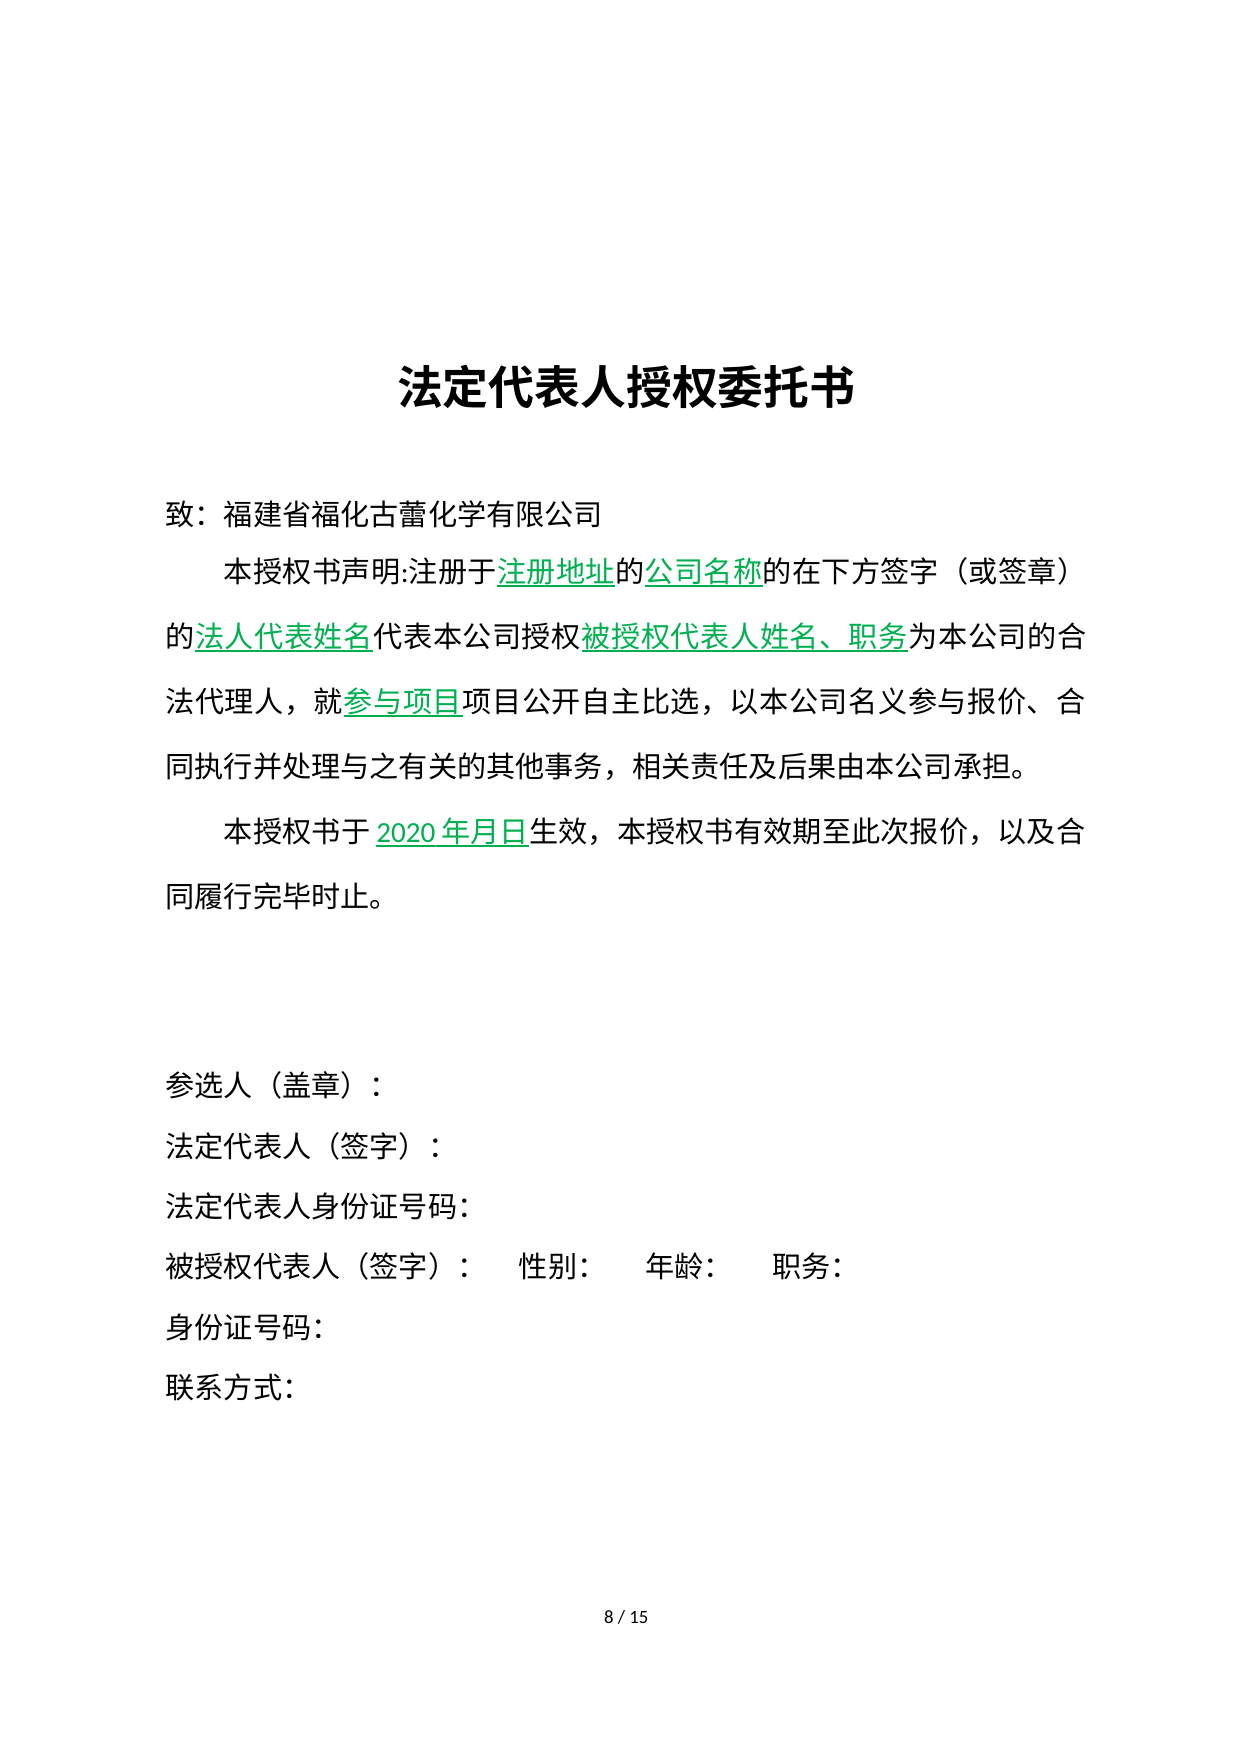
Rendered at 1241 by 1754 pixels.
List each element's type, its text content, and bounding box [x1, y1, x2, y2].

text 身份证号码： [165, 1290, 1087, 1350]
text 本授权书于2020年月日生效，本授权书有效期至此次报价，以及合同履行完毕时止。 [165, 797, 1087, 927]
text 被授权代表人（签字）： 性别： 年龄： 职务： [165, 1229, 1087, 1290]
text 法定代表人授权委托书 [165, 356, 1087, 417]
text 参选人（盖章）： [165, 1048, 1087, 1109]
text 法定代表人身份证号码： [165, 1169, 1087, 1229]
text 法定代表人（签字）： [165, 1109, 1087, 1169]
text 联系方式： [165, 1350, 1087, 1411]
text 本授权书声明:注册于注册地址的公司名称的在下方签字（或签章）的法人代表姓名代表本公司授权被授权代表人姓名、职务为本公司的合法代理人，就参与项目项目公开自主比选，以本公司名义参与报价、合同执行并处理与之有关的其他事务，相关责任及后果由本公司承担。 [165, 537, 1087, 797]
text 致：福建省福化古蕾化学有限公司 [165, 477, 1087, 537]
